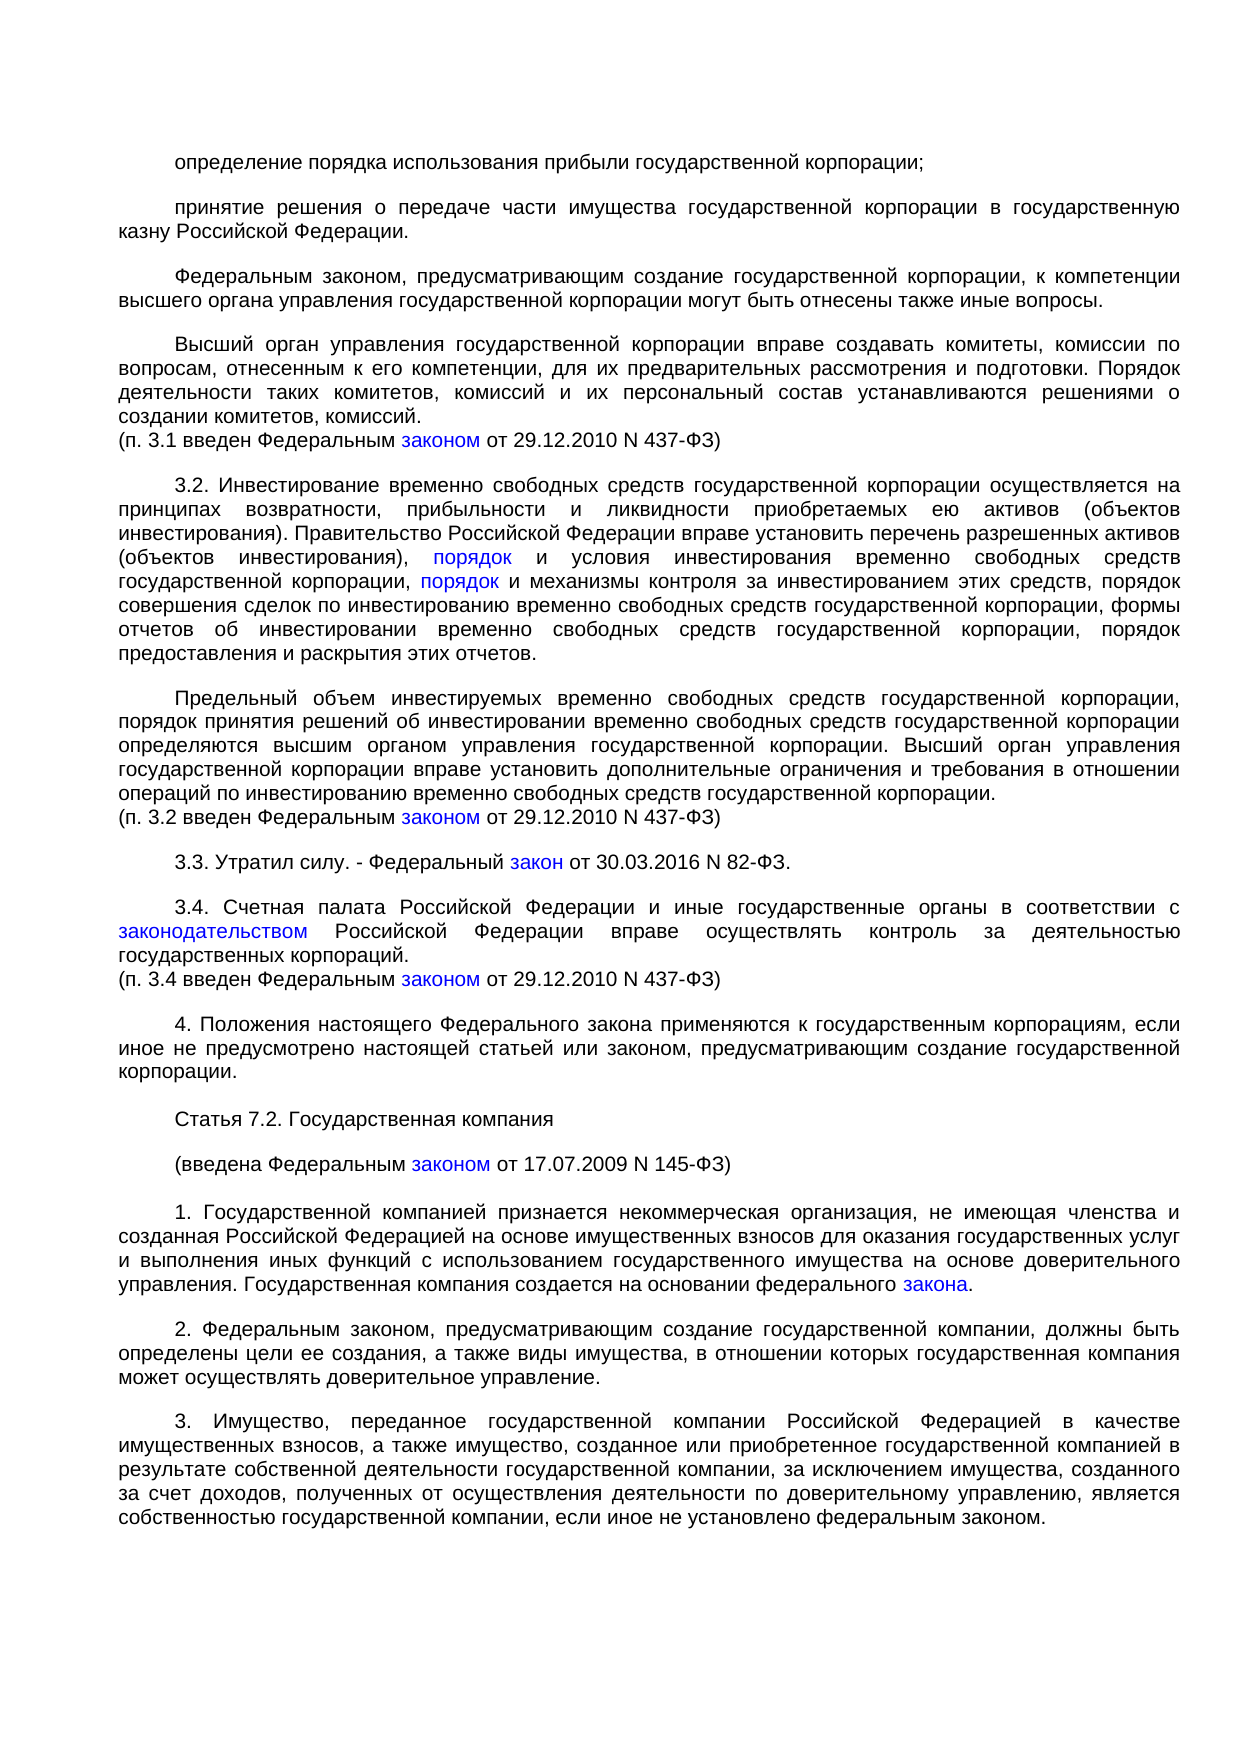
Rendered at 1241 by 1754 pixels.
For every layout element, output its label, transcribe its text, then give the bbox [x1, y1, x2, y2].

text (введена Федеральным законом от 17.07.2009 N 145-ФЗ) [118, 1152, 1181, 1176]
text 3. Имущество, переданное государственной компании Российской Федерацией в качестве имущественных взносов, а также имущество, созданное или приобретенное государственной компанией в результате собственной деятельности государственной компании, за исключением имущества, созданного за счет доходов, полученных от осуществления деятельности по доверительному управлению, является собственностью государственной компании, если иное не установлено федеральным законом. [118, 1409, 1181, 1529]
text Высший орган управления государственной корпорации вправе создавать комитеты, комиссии по вопросам, отнесенным к его компетенции, для их предварительных рассмотрения и подготовки. Порядок деятельности таких комитетов, комиссий и их персональный состав устанавливаются решениями о создании комитетов, комиссий. [118, 332, 1181, 428]
text 2. Федеральным законом, предусматривающим создание государственной компании, должны быть определены цели ее создания, а также виды имущества, в отношении которых государственная компания может осуществлять доверительное управление. [118, 1317, 1181, 1388]
text 1. Государственной компанией признается некоммерческая организация, не имеющая членства и созданная Российской Федерацией на основе имущественных взносов для оказания государственных услуг и выполнения иных функций с использованием государственного имущества на основе доверительного управления. Государственная компания создается на основании федерального закона. [118, 1200, 1181, 1296]
text (п. 3.1 введен Федеральным законом от 29.12.2010 N 437-ФЗ) [118, 428, 1181, 452]
text Статья 7.2. Государственная компания [118, 1107, 1181, 1131]
text определение порядка использования прибыли государственной корпорации; [118, 150, 1181, 174]
text Предельный объем инвестируемых временно свободных средств государственной корпорации, порядок принятия решений об инвестировании временно свободных средств государственной корпорации определяются высшим органом управления государственной корпорации. Высший орган управления государственной корпорации вправе установить дополнительные ограничения и требования в отношении операций по инвестированию временно свободных средств государственной корпорации. [118, 685, 1181, 805]
text 3.3. Утратил силу. - Федеральный закон от 30.03.2016 N 82-ФЗ. [118, 850, 1181, 874]
text 3.4. Счетная палата Российской Федерации и иные государственные органы в соответствии с законодательством Российской Федерации вправе осуществлять контроль за деятельностью государственных корпораций. [118, 895, 1181, 967]
text (п. 3.4 введен Федеральным законом от 29.12.2010 N 437-ФЗ) [118, 967, 1181, 991]
text (п. 3.2 введен Федеральным законом от 29.12.2010 N 437-ФЗ) [118, 805, 1181, 829]
text Федеральным законом, предусматривающим создание государственной корпорации, к компетенции высшего органа управления государственной корпорации могут быть отнесены также иные вопросы. [118, 263, 1181, 311]
text принятие решения о передаче части имущества государственной корпорации в государственную казну Российской Федерации. [118, 195, 1181, 243]
text 4. Положения настоящего Федерального закона применяются к государственным корпорациям, если иное не предусмотрено настоящей статьей или законом, предусматривающим создание государственной корпорации. [118, 1011, 1181, 1083]
text 3.2. Инвестирование временно свободных средств государственной корпорации осуществляется на принципах возвратности, прибыльности и ликвидности приобретаемых ею активов (объектов инвестирования). Правительство Российской Федерации вправе установить перечень разрешенных активов (объектов инвестирования), порядок и условия инвестирования временно свободных средств государственной корпорации, порядок и механизмы контроля за инвестированием этих средств, порядок совершения сделок по инвестированию временно свободных средств государственной корпорации, формы отчетов об инвестировании временно свободных средств государственной корпорации, порядок предоставления и раскрытия этих отчетов. [118, 473, 1181, 664]
